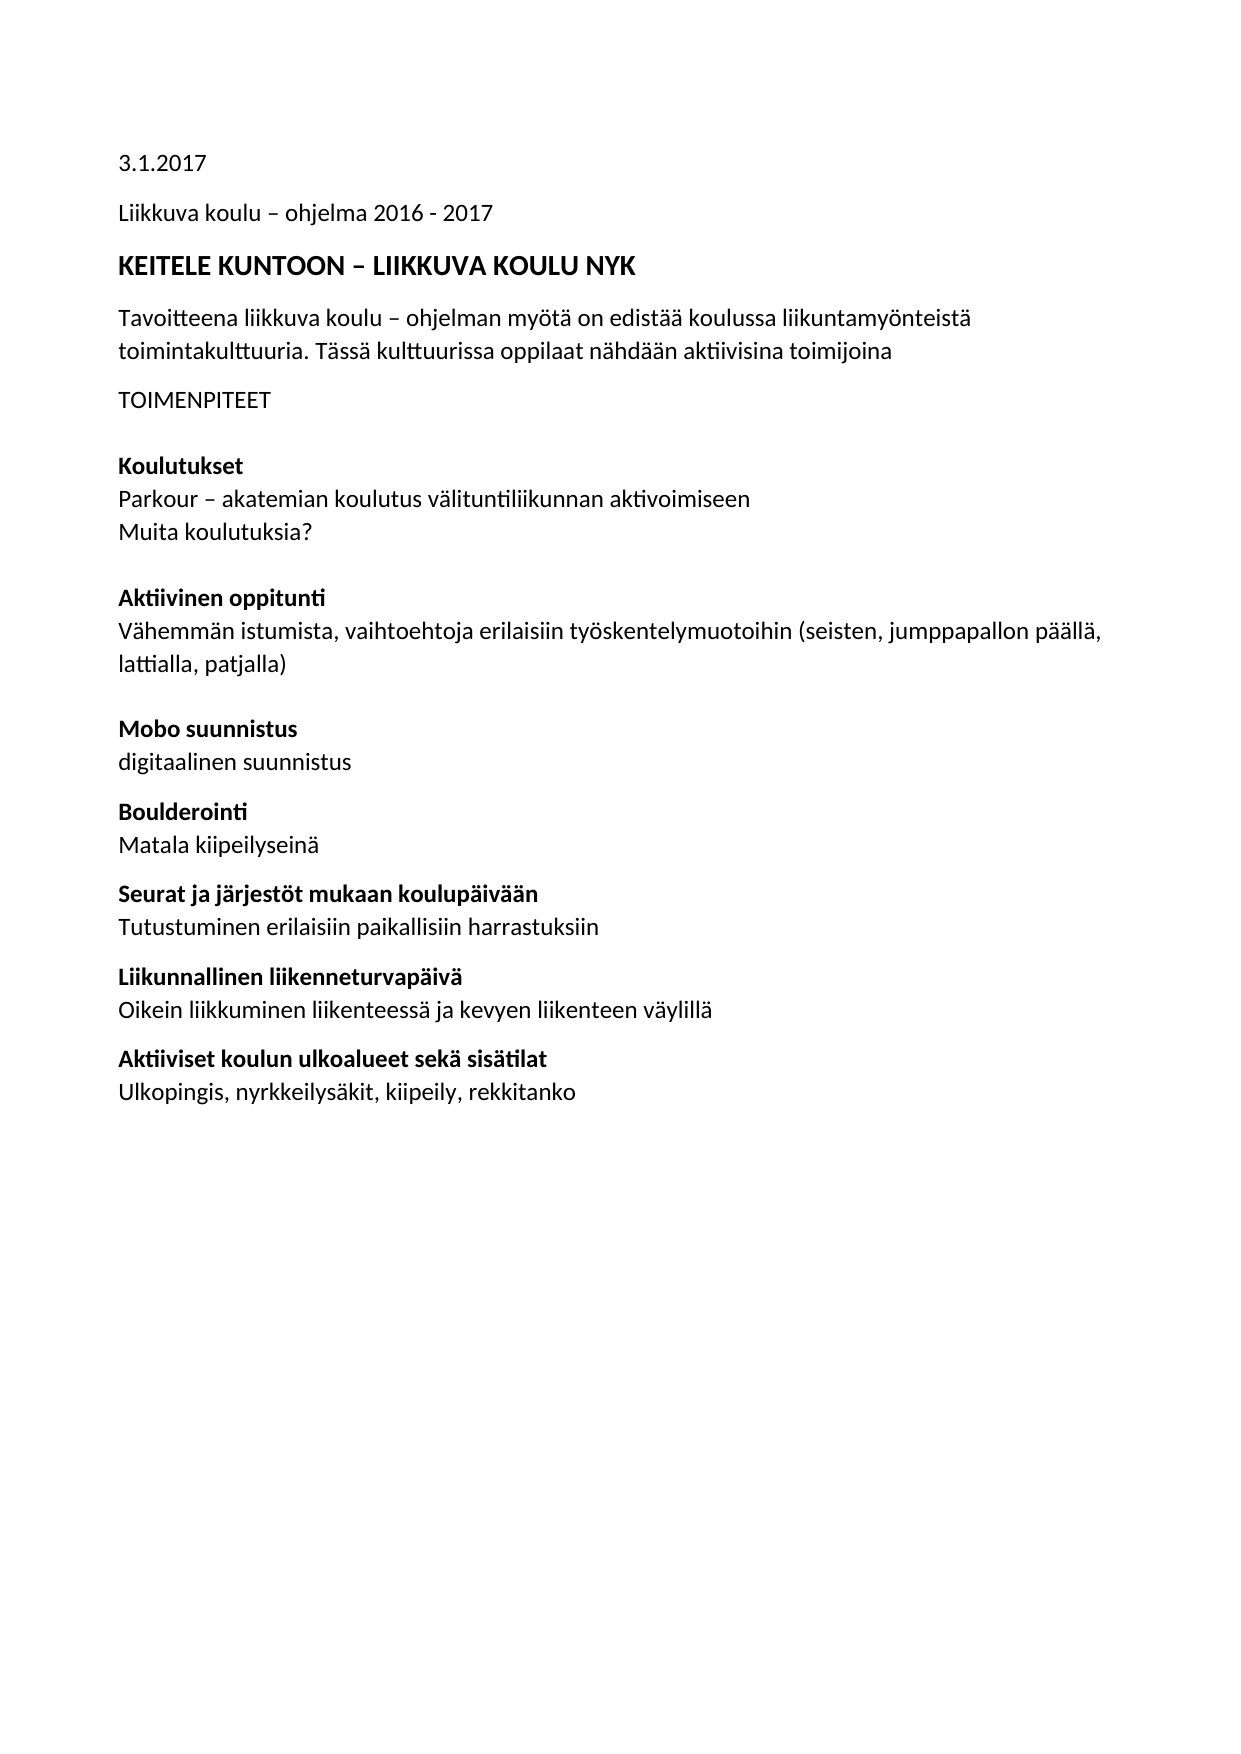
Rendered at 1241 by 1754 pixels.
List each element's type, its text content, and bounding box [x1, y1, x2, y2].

text Aktiiviset koulun ulkoalueet sekä sisätilat Ulkopingis, nyrkkeilysäkit, kiipeily, rekkitanko [118, 1043, 1122, 1137]
text Tavoitteena liikkuva koulu – ohjelman myötä on edistää koulussa liikuntamyönteistä toimintakulttuuria. Tässä kulttuurissa oppilaat nähdään aktiivisina toimijoina [118, 302, 1122, 365]
text KEITELE KUNTOON – LIIKKUVA KOULU NYK [118, 247, 1122, 282]
text 3.1.2017 [118, 148, 1122, 178]
text TOIMENPITEET Koulutukset Parkour – akatemian koulutus välituntiliikunnan aktivoimiseen Muita koulutuksia? Aktiivinen oppitunti Vähemmän istumista, vaihtoehtoja erilaisiin työskentelymuotoihin (seisten, jumppapallon päällä, lattialla, patjalla) Mobo suunnistus digitaalinen suunnistus [118, 384, 1122, 777]
text Boulderointi Matala kiipeilyseinä [118, 796, 1122, 859]
text Liikunnallinen liikenneturvapäivä Oikein liikkuminen liikenteessä ja kevyen liikenteen väylillä [118, 961, 1122, 1024]
text Seurat ja järjestöt mukaan koulupäivään Tutustuminen erilaisiin paikallisiin harrastuksiin [118, 878, 1122, 942]
text Liikkuva koulu – ohjelma 2016 - 2017 [118, 197, 1122, 228]
